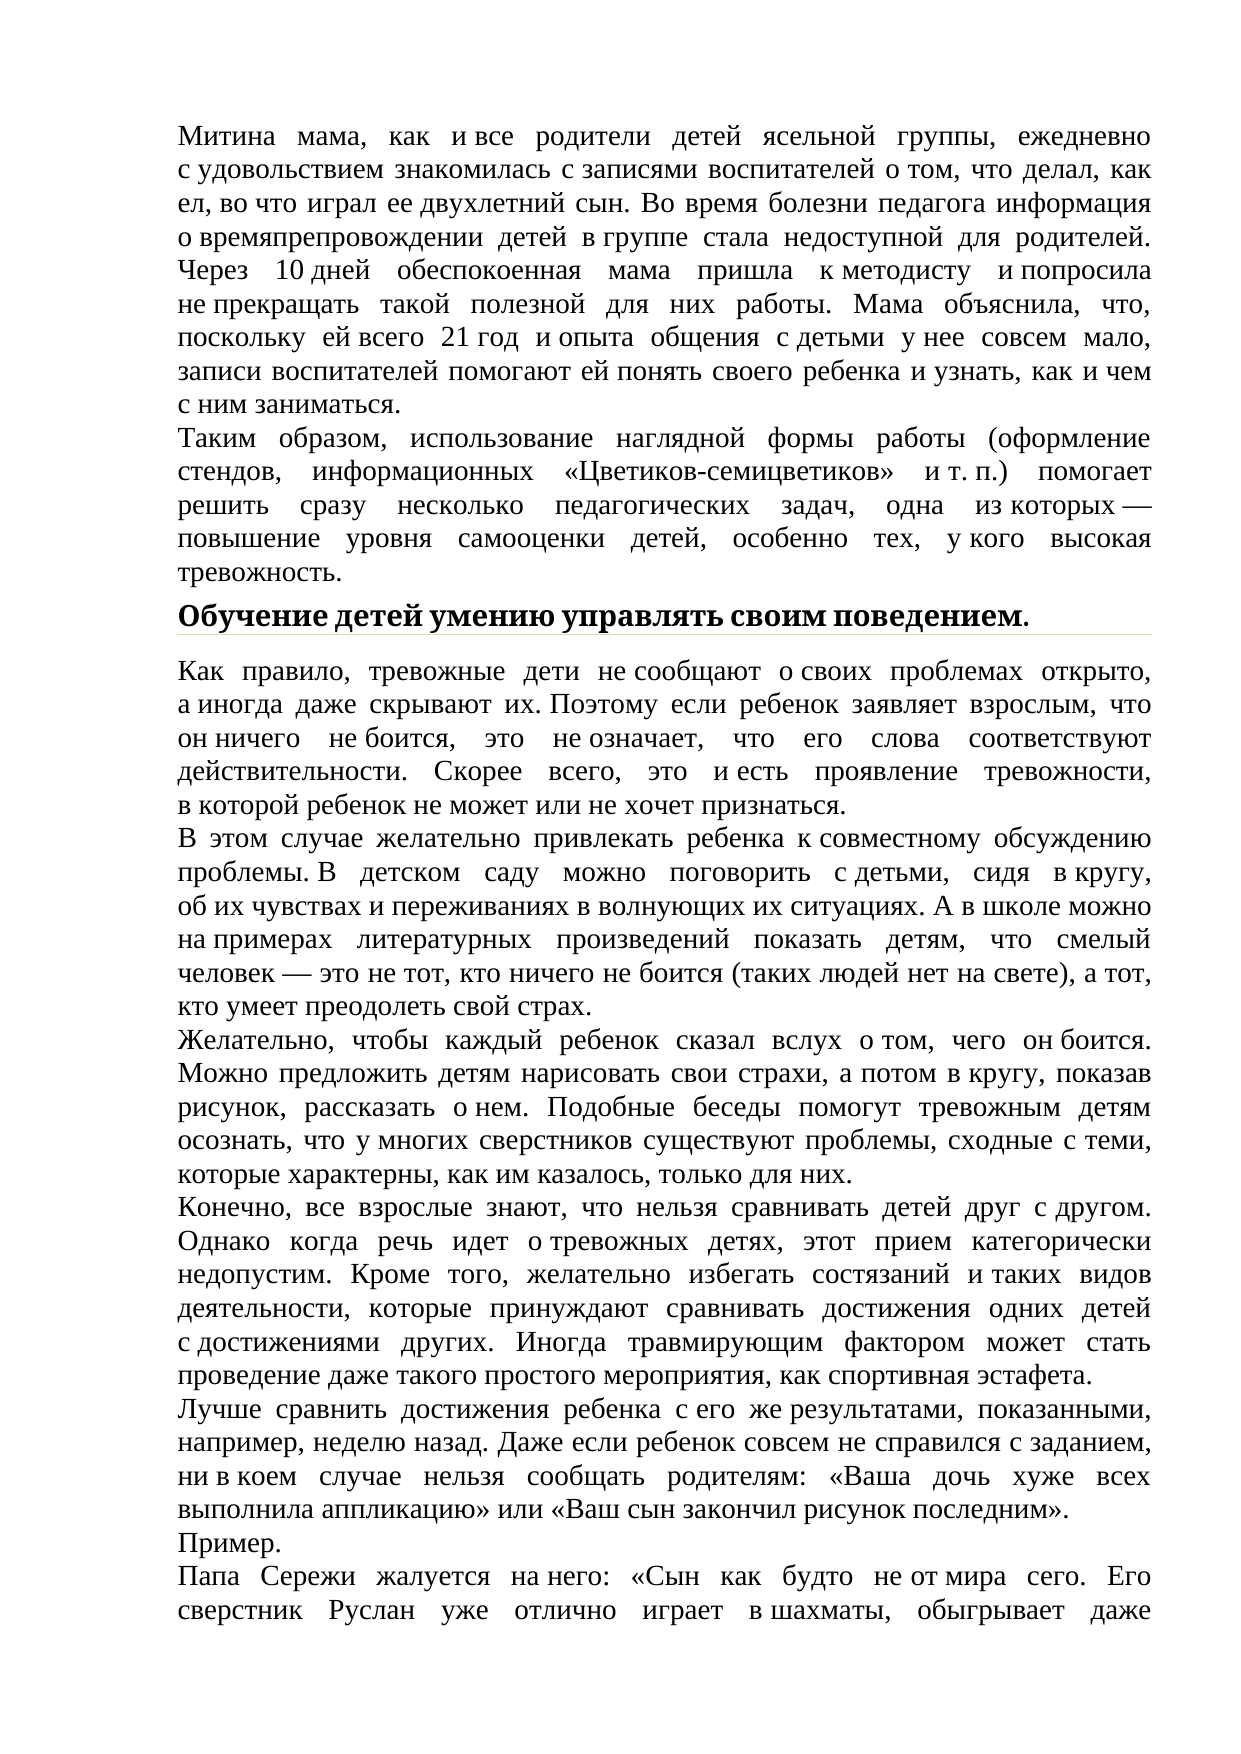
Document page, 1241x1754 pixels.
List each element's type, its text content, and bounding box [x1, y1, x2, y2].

subtitle Обучение детей умению управлять своим поведением. [177, 600, 1152, 634]
text Митина мама, как и все родители детей ясельной группы, ежедневно с удовольствием знакомилась с записями воспитателей о том, что делал, как ел, во что играл ее двухлетний сын. Во время болезни педагога информация о времяпрепровождении детей в группе стала недоступной для родителей. Через 10 дней обеспокоенная мама пришла к методисту и попросила не прекращать такой полезной для них работы. Мама объяснила, что, поскольку ей всего 21 год и опыта общения с детьми у нее совсем мало, записи воспитателей помогают ей понять своего ребенка и узнать, как и чем с ним заниматься. [177, 118, 1152, 420]
text Лучше сравнить достижения ребенка с его же результатами, показанными, например, неделю назад. Даже если ребенок совсем не справился с заданием, ни в коем случае нельзя сообщать родителям: «Ваша дочь хуже всех выполнила аппликацию» или «Ваш сын закончил рисунок последним». [177, 1391, 1152, 1525]
text В этом случае желательно привлекать ребенка к совместному обсуждению проблемы. В детском саду можно поговорить с детьми, сидя в кругу, об их чувствах и переживаниях в волнующих их ситуациях. А в школе можно на примерах литературных произведений показать детям, что смелый человек — это не тот, кто ничего не боится (таких людей нет на свете), а тот, кто умеет преодолеть свой страх. [177, 821, 1152, 1022]
text Желательно, чтобы каждый ребенок сказал вслух о том, чего он боится. Можно предложить детям нарисовать свои страхи, а потом в кругу, показав рисунок, рассказать о нем. Подобные беседы помогут тревожным детям осознать, что у многих сверстников существуют проблемы, сходные с теми, которые характерны, как им казалось, только для них. [177, 1022, 1152, 1189]
text Пример. [177, 1525, 1152, 1558]
text Таким образом, использование наглядной формы работы (оформление стендов, информационных «Цветиков-семицветиков» и т. п.) помогает решить сразу несколько педагогических задач, одна из которых — повышение уровня самооценки детей, особенно тех, у кого высокая тревожность. [177, 420, 1152, 588]
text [177, 1558, 1152, 1626]
text Как правило, тревожные дети не сообщают о своих проблемах открыто, а иногда даже скрывают их. Поэтому если ребенок заявляет взрослым, что он ничего не боится, это не означает, что его слова соответствуют действительности. Скорее всего, это и есть проявление тревожности, в которой ребенок не может или не хочет признаться. [177, 653, 1152, 821]
text Конечно, все взрослые знают, что нельзя сравнивать детей друг с другом. Однако когда речь идет о тревожных детях, этот прием категорически недопустим. Кроме того, желательно избегать состязаний и таких видов деятельности, которые принуждают сравнивать достижения одних детей с достижениями других. Иногда травмирующим фактором может стать проведение даже такого простого мероприятия, как спортивная эстафета. [177, 1189, 1152, 1391]
